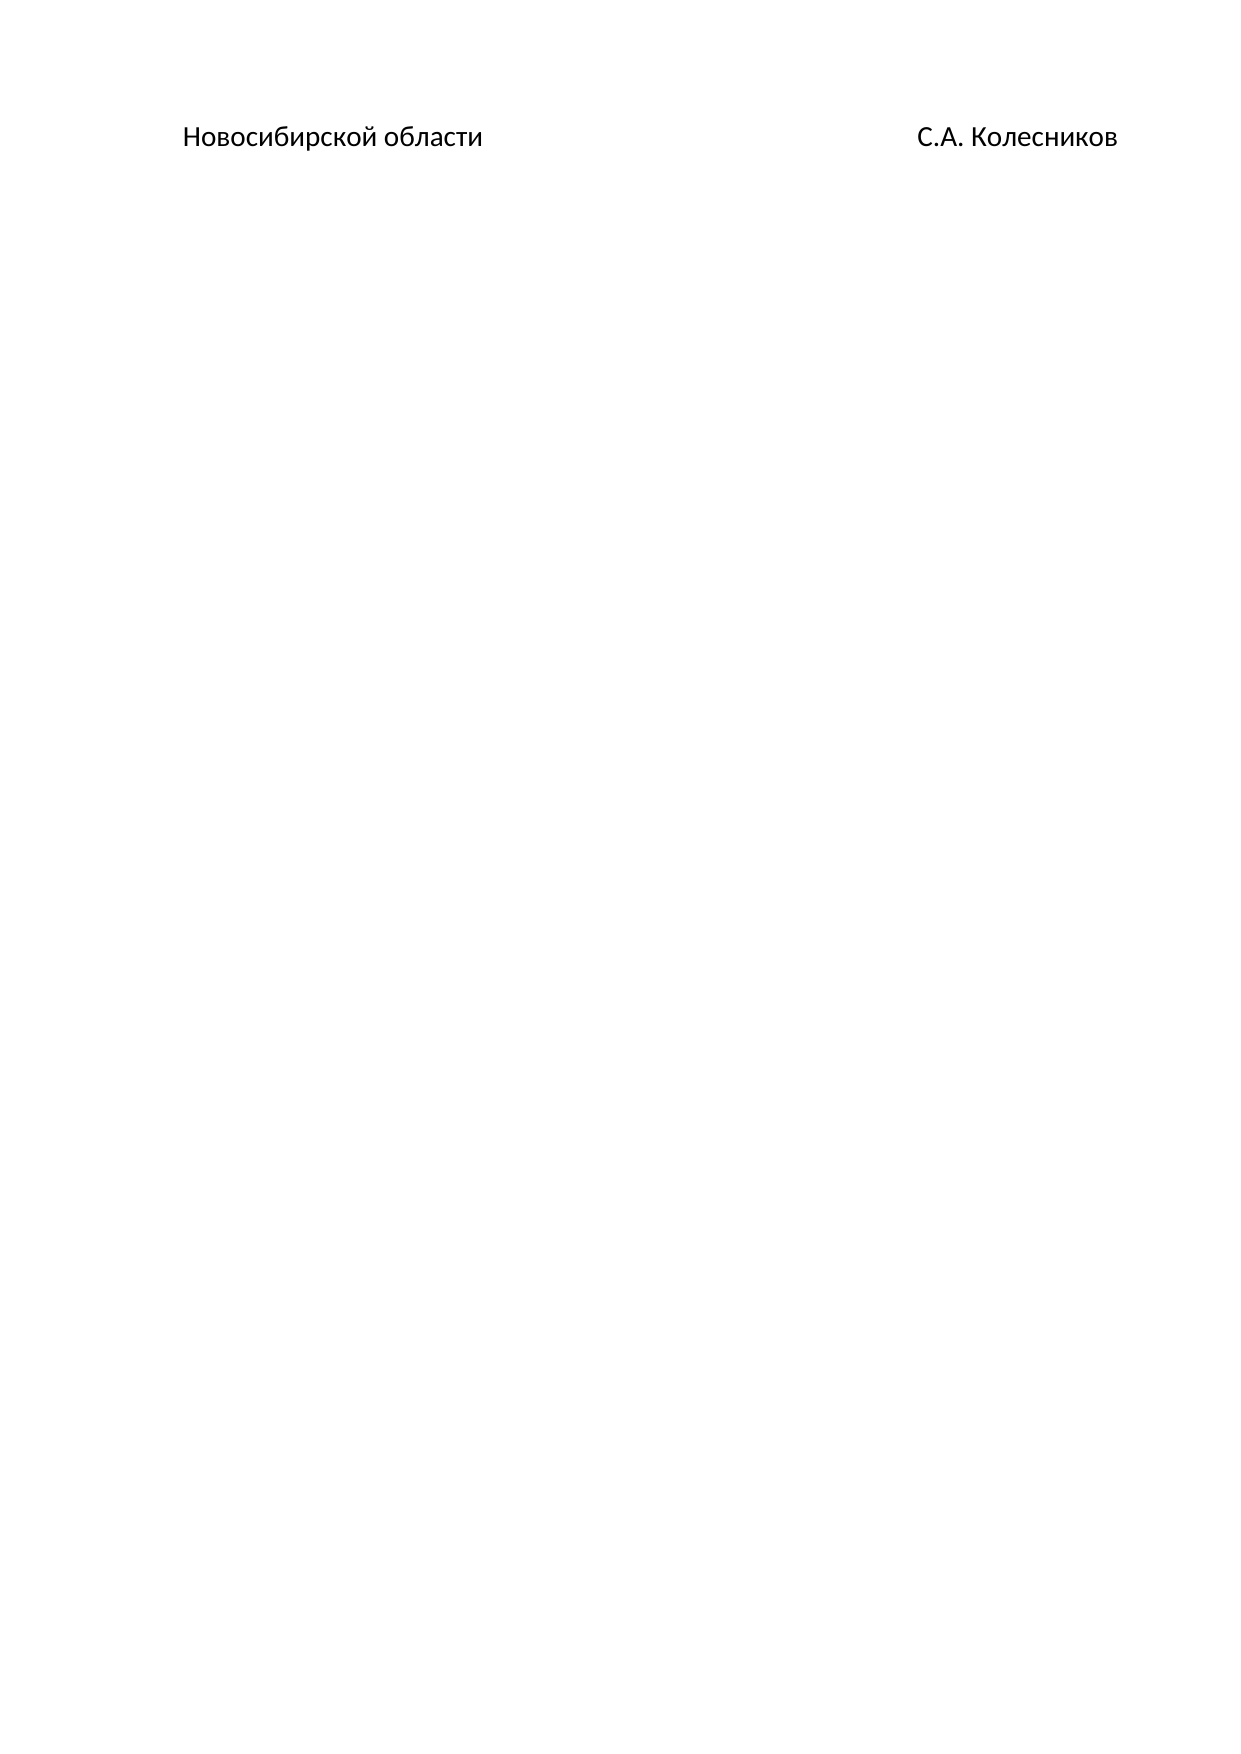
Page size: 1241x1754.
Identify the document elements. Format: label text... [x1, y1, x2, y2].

text Новосибирской области С.А. Колесников [177, 118, 1125, 154]
